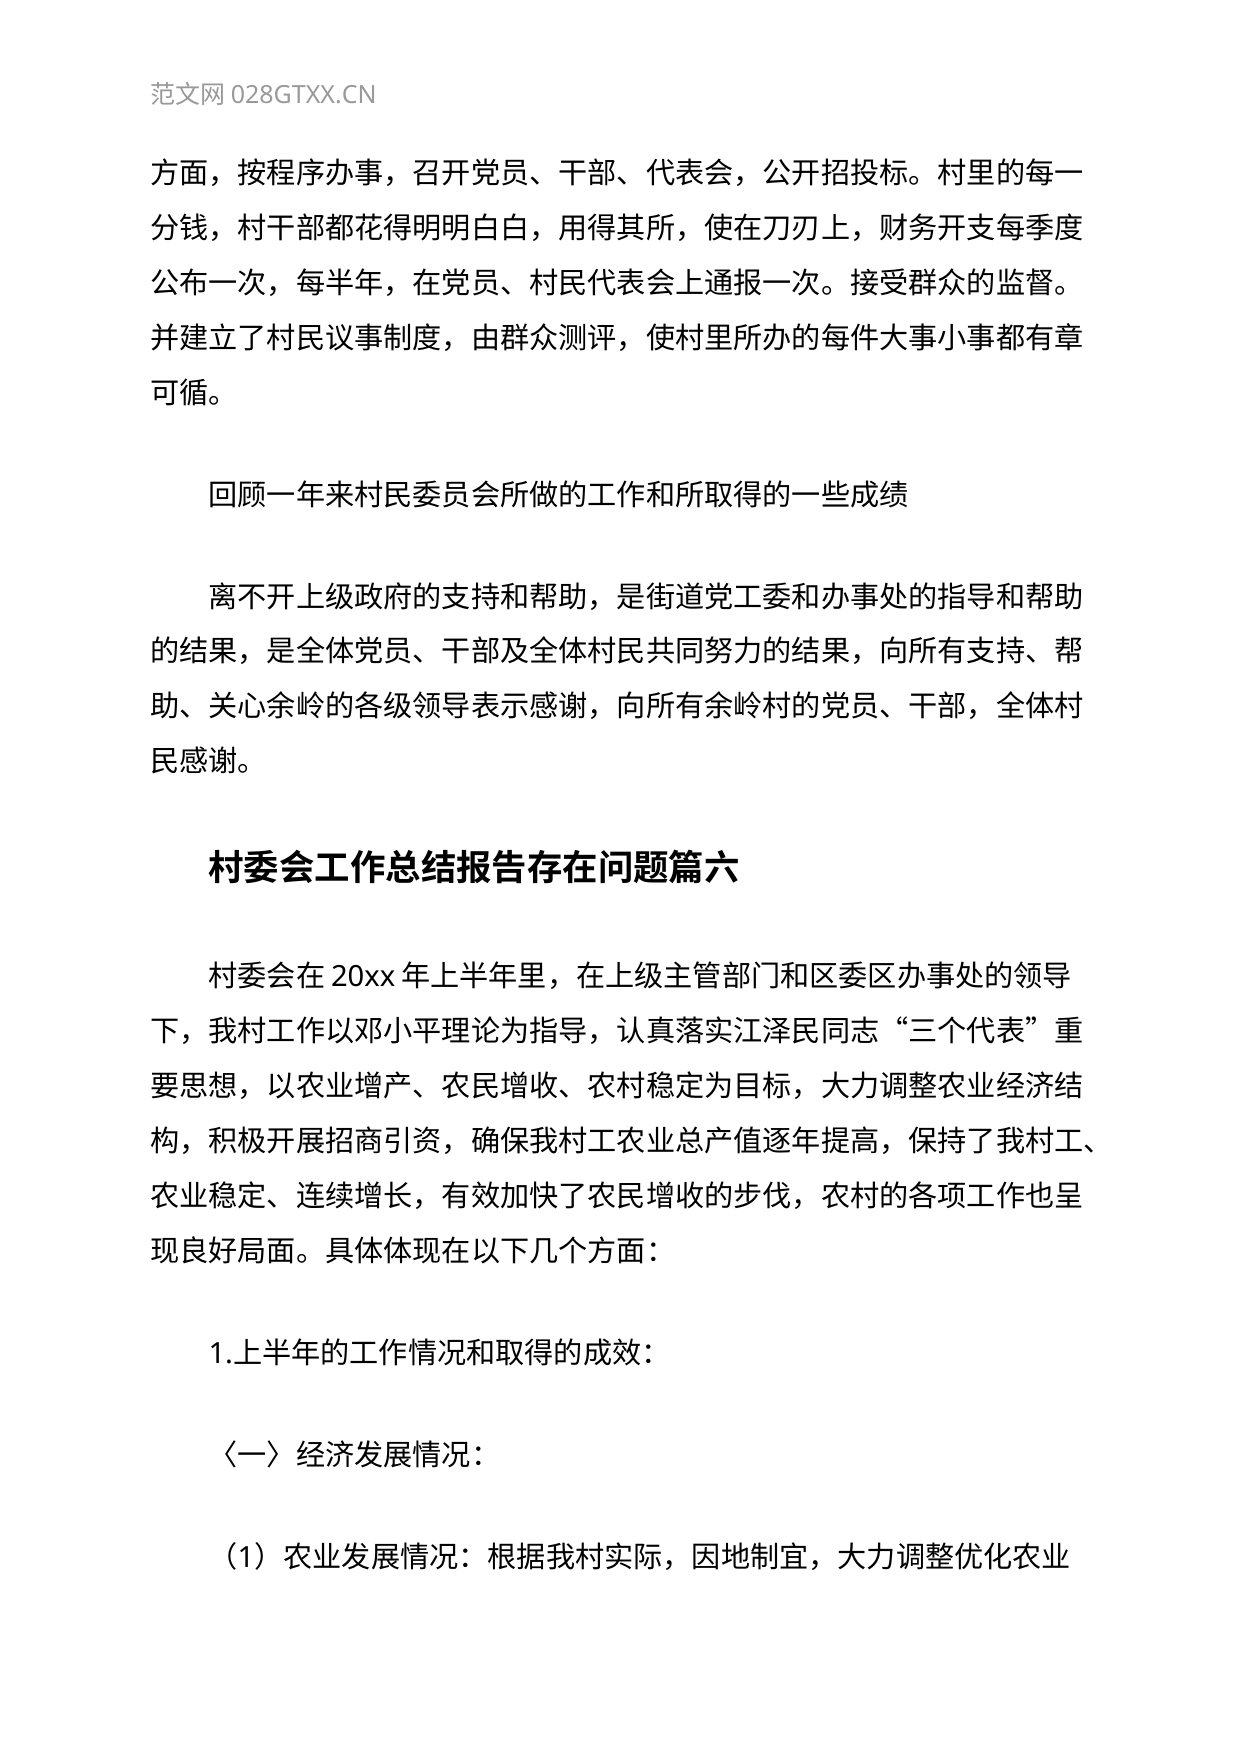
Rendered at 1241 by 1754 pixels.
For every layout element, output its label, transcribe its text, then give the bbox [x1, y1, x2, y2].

text 1.上半年的工作情况和取得的成效： [150, 1329, 1090, 1372]
text 离不开上级政府的支持和帮助，是街道党工委和办事处的指导和帮助的结果，是全体党员、干部及全体村民共同努力的结果，向所有支持、帮助、关心余岭的各级领导表示感谢，向所有余岭村的党员、干部，全体村民感谢。 [150, 573, 1090, 780]
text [150, 150, 1090, 412]
text 村委会在20xx年上半年里，在上级主管部门和区委区办事处的领导下，我村工作以邓小平理论为指导，认真落实江泽民同志“三个代表”重要思想，以农业增产、农民增收、农村稳定为目标，大力调整农业经济结构，积极开展招商引资，确保我村工农业总产值逐年提高，保持了我村工、农业稳定、连续增长，有效加快了农民增收的步伐，农村的各项工作也呈现良好局面。具体体现在以下几个方面： [150, 953, 1090, 1270]
text 〈一〉经济发展情况： [150, 1431, 1090, 1474]
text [150, 1533, 1090, 1576]
text 回顾一年来村民委员会所做的工作和所取得的一些成绩 [150, 471, 1090, 514]
text 村委会工作总结报告存在问题篇六 [150, 839, 1090, 891]
